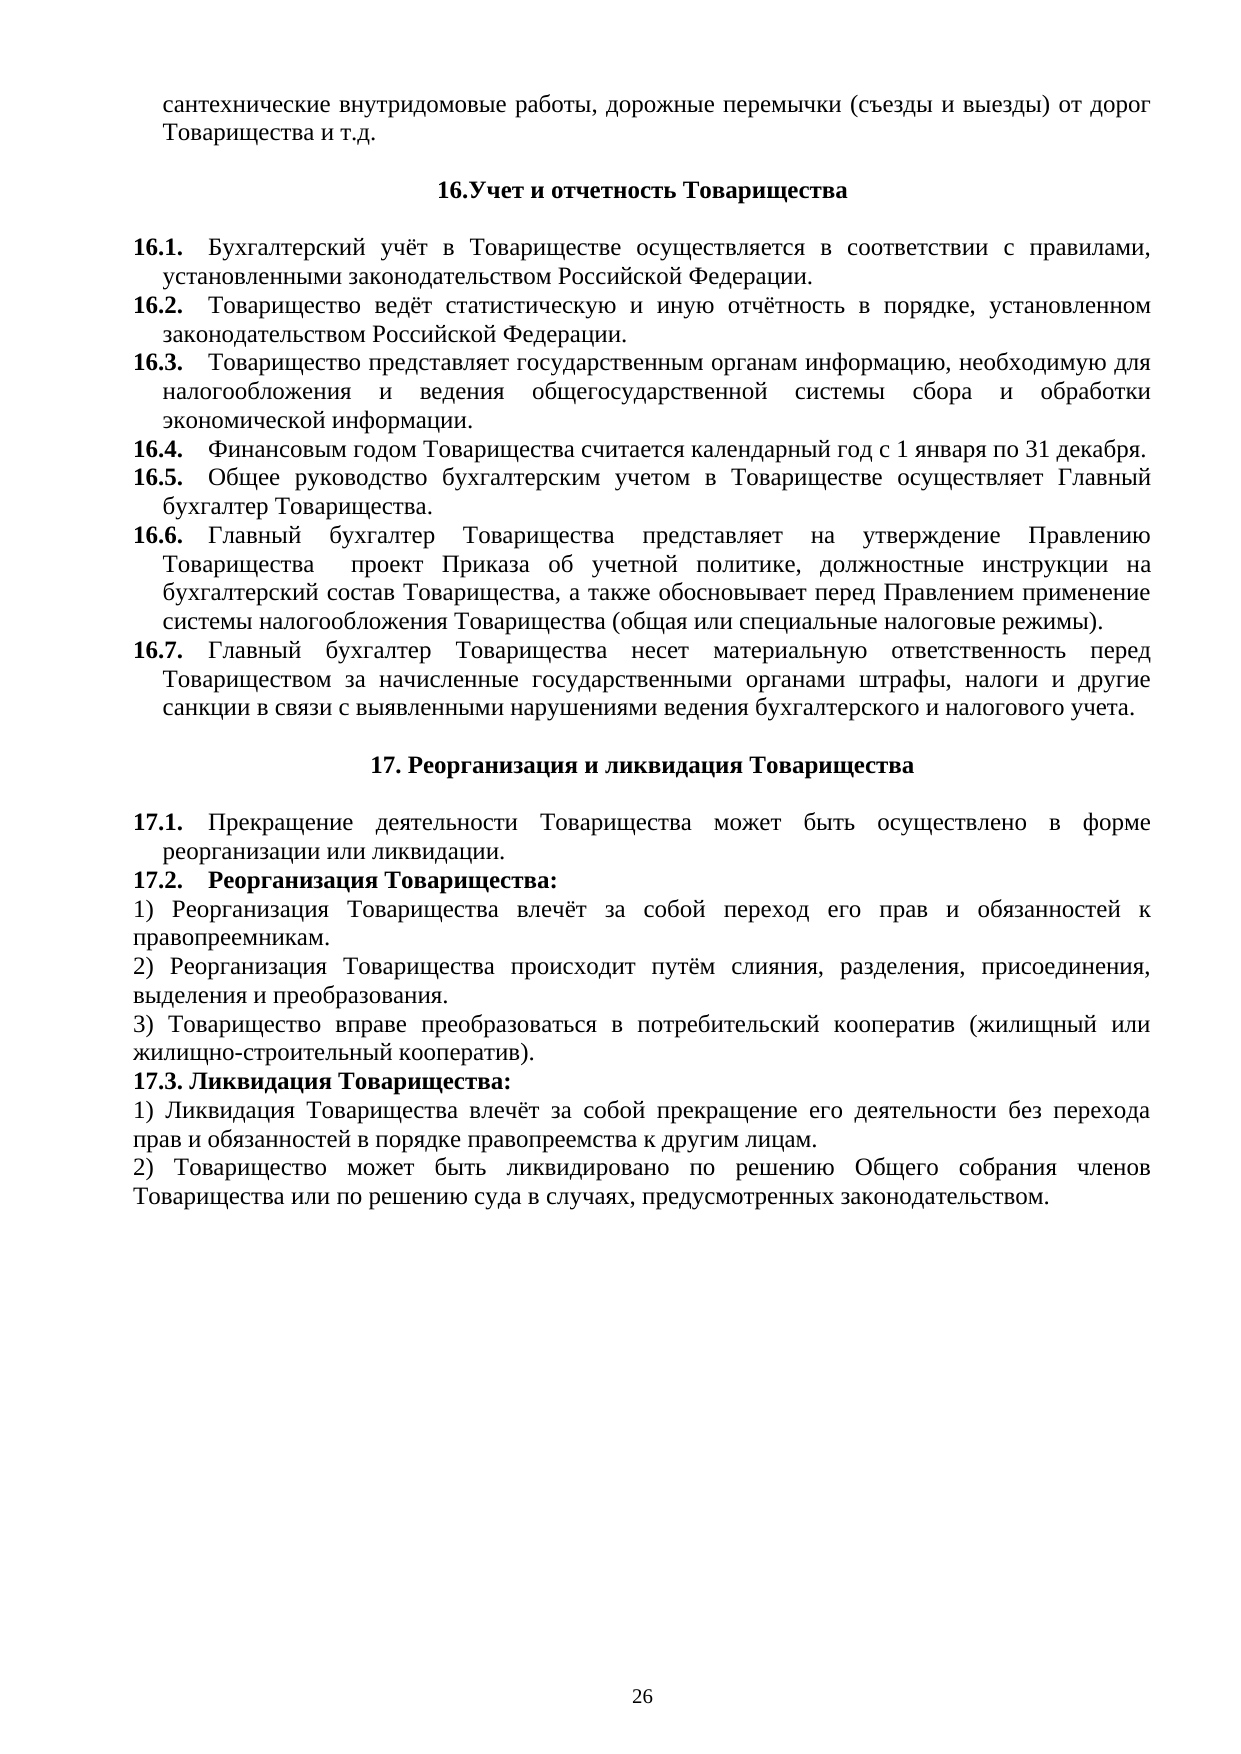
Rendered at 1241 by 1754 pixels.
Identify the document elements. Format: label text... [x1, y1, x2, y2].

text 17.3. Ликвидация Товарищества: [133, 1066, 1152, 1095]
list Финансовым годом Товарищества считается календарный год с 1 января по 31 декабря. [133, 434, 1152, 462]
text 17. Реорганизация и ликвидация Товарищества [133, 750, 1152, 779]
text 1) Реорганизация Товарищества влечёт за собой переход его прав и обязанностей к правопреемникам. [133, 894, 1152, 951]
list Товарищество представляет государственным органам информацию, необходимую для налогообложения и ведения общегосударственной системы сбора и обработки экономической информации. [133, 347, 1152, 434]
list Товарищество ведёт статистическую и иную отчётность в порядке, установленном законодательством Российской Федерации. [133, 290, 1152, 347]
list Реорганизация Товарищества: [133, 865, 1152, 894]
text 3) Товарищество вправе преобразоваться в потребительский кооператив (жилищный или жилищно-строительный кооператив). [133, 1009, 1152, 1066]
text 2) Товарищество может быть ликвидировано по решению Общего собрания членов Товарищества или по решению суда в случаях, предусмотренных законодательством. [133, 1152, 1152, 1210]
list Главный бухгалтер Товарищества несет материальную ответственность перед Товариществом за начисленные государственными органами штрафы, налоги и другие санкции в связи с выявленными нарушениями ведения бухгалтерского и налогового учета. [133, 635, 1152, 721]
list Общее руководство бухгалтерским учетом в Товариществе осуществляет Главный бухгалтер Товарищества. [133, 462, 1152, 520]
list Бухгалтерский учёт в Товариществе осуществляется в соответствии с правилами, установленными законодательством Российской Федерации. [133, 232, 1152, 290]
list Главный бухгалтер Товарищества представляет на утверждение Правлению Товарищества проект Приказа об учетной политике, должностные инструкции на бухгалтерский состав Товарищества, а также обосновывает перед Правлением применение системы налогообложения Товарищества (общая или специальные налоговые режимы). [133, 520, 1152, 635]
text 16.Учет и отчетность Товарищества [133, 175, 1152, 204]
list Прекращение деятельности Товарищества может быть осуществлено в форме реорганизации или ликвидации. [133, 807, 1152, 865]
text 2) Реорганизация Товарищества происходит путём слияния, разделения, присоединения, выделения и преобразования. [133, 951, 1152, 1009]
text 1) Ликвидация Товарищества влечёт за собой прекращение его деятельности без перехода прав и обязанностей в порядке правопреемства к другим лицам. [133, 1095, 1152, 1152]
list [133, 89, 1152, 146]
